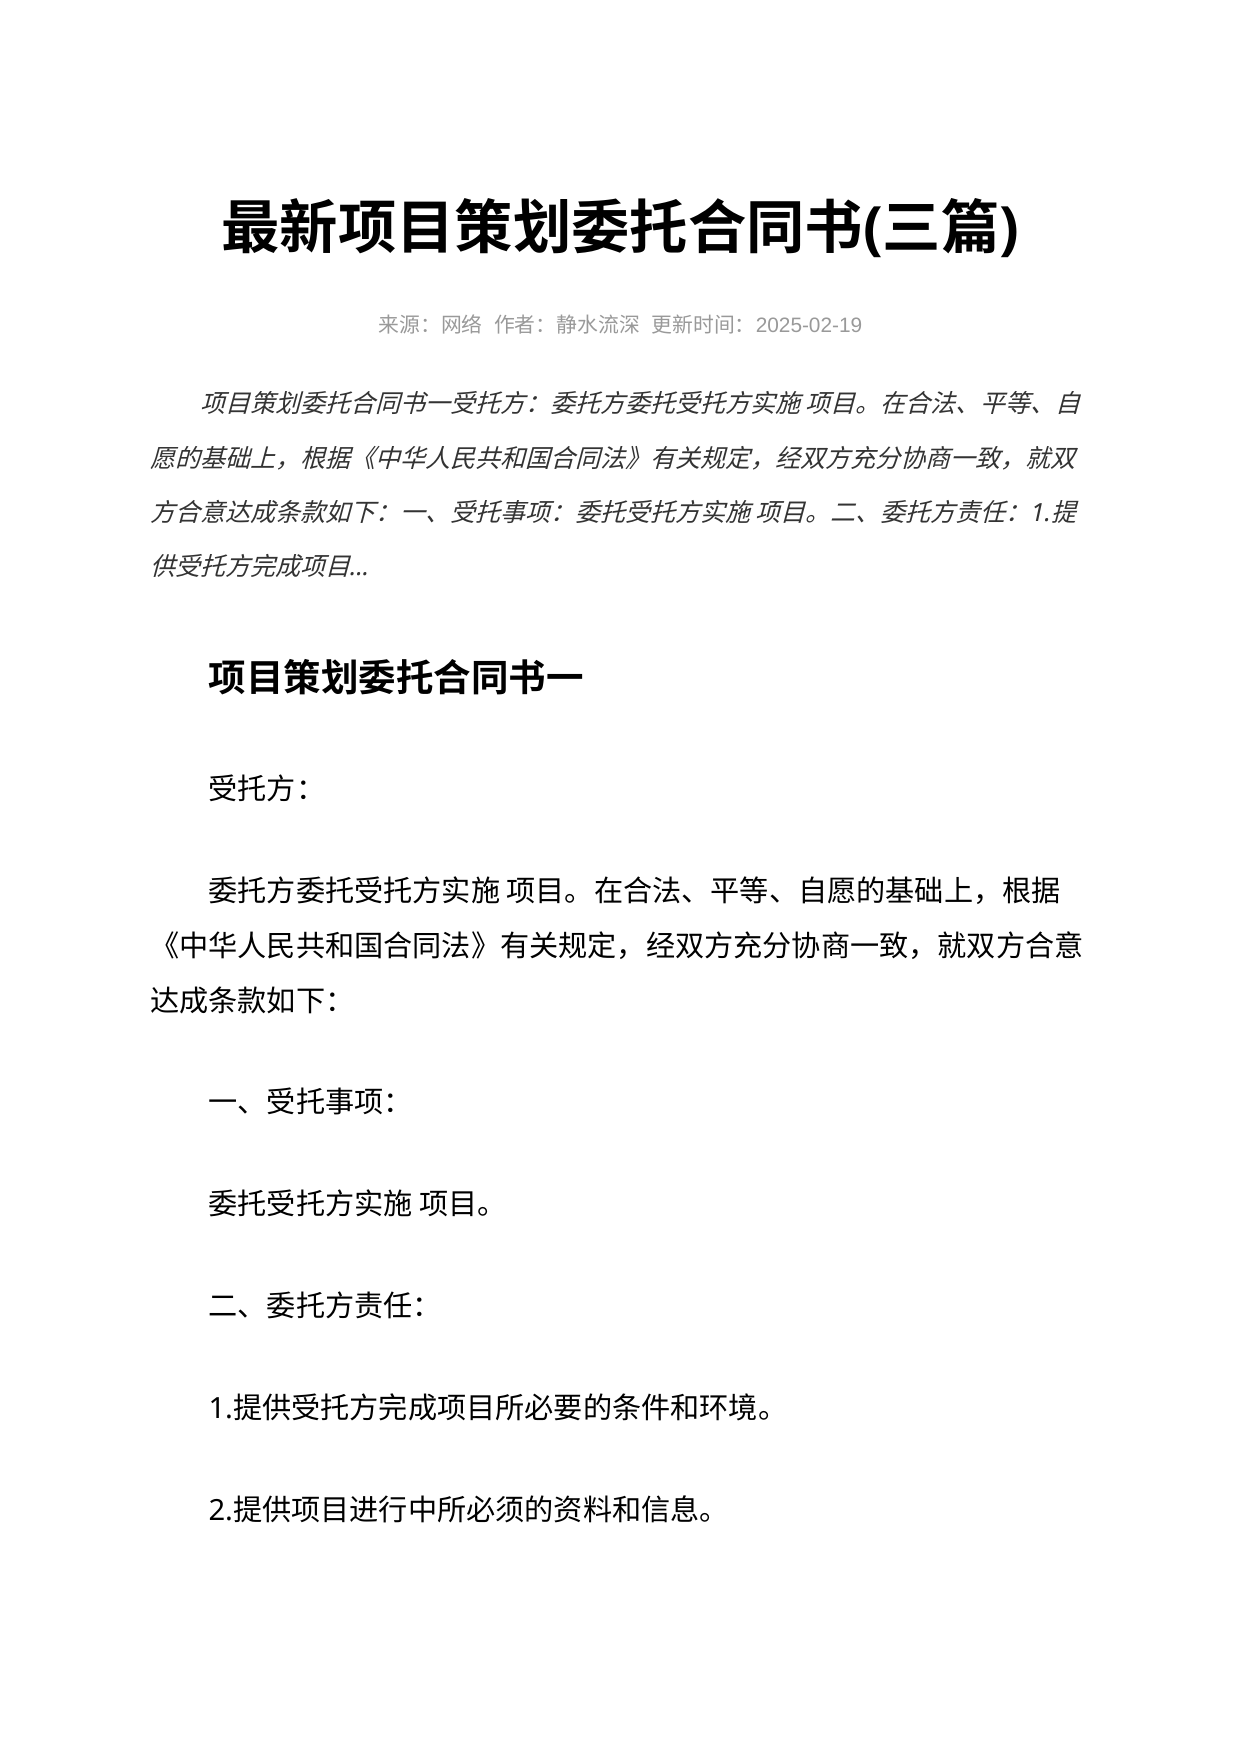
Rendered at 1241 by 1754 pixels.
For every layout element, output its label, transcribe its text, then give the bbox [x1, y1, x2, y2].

text 委托方委托受托方实施 项目。在合法、平等、自愿的基础上，根据《中华人民共和国合同法》有关规定，经双方充分协商一致，就双方合意达成条款如下： [150, 867, 1090, 1019]
text 一、受托事项： [150, 1079, 1090, 1121]
text 项目策划委托合同书一 [150, 648, 1090, 702]
text 2.提供项目进行中所必须的资料和信息。 [150, 1486, 1090, 1528]
text 1.提供受托方完成项目所必要的条件和环境。 [150, 1384, 1090, 1427]
text 二、委托方责任： [150, 1282, 1090, 1325]
text 来源：网络 作者：静水流深 更新时间：2025-02-19 [150, 313, 1090, 337]
text 委托受托方实施 项目。 [150, 1181, 1090, 1223]
text 受托方： [150, 766, 1090, 808]
subtitle 最新项目策划委托合同书(三篇) [150, 181, 1090, 266]
text 项目策划委托合同书一受托方：委托方委托受托方实施 项目。在合法、平等、自愿的基础上，根据《中华人民共和国合同法》有关规定，经双方充分协商一致，就双方合意达成条款如下：一、受托事项：委托受托方实施 项目。二、委托方责任：1.提供受托方完成项目... [150, 384, 1090, 583]
